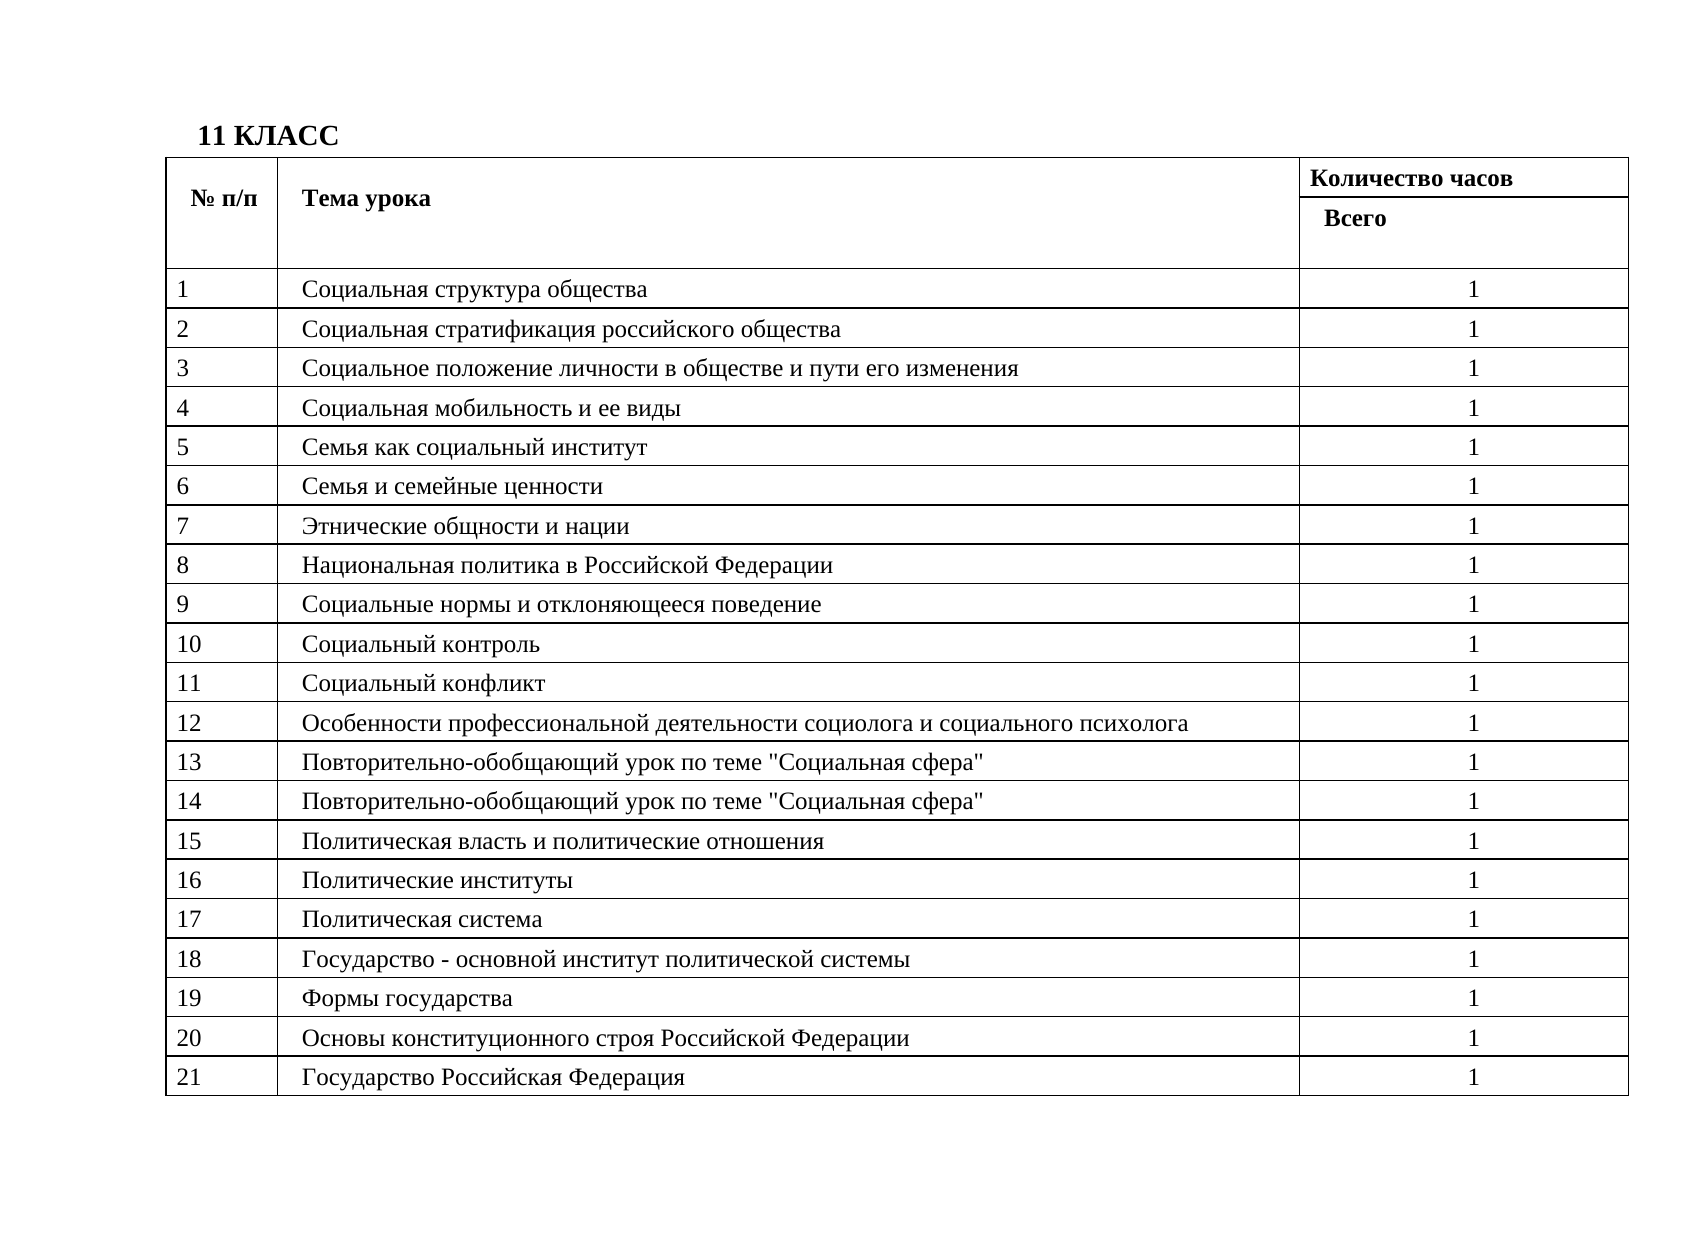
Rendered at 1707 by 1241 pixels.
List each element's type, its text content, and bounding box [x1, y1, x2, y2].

table_cell Социальная мобильность и ее виды [278, 387, 1299, 425]
table_cell 1 [1300, 1017, 1628, 1055]
table_cell 11 [167, 663, 277, 701]
table_cell 19 [167, 978, 277, 1016]
table_cell 18 [167, 939, 277, 976]
table_cell 1 [1300, 663, 1628, 701]
table_cell Этнические общности и нации [278, 506, 1299, 543]
text 11 КЛАСС [190, 118, 1618, 152]
table_cell 2 [167, 309, 277, 346]
table_cell 4 [167, 387, 277, 425]
table_cell 1 [167, 269, 277, 307]
table_cell 1 [1300, 309, 1628, 346]
table_cell 1 [1300, 466, 1628, 504]
table_cell 1 [1300, 860, 1628, 898]
table_cell Особенности профессиональной деятельности социолога и социального психолога [278, 702, 1299, 740]
table_cell 5 [167, 427, 277, 464]
table_cell Всего [1300, 198, 1628, 268]
table_cell 3 [167, 348, 277, 386]
table_cell 1 [1300, 584, 1628, 622]
table_cell 1 [1300, 742, 1628, 779]
table_cell Семья как социальный институт [278, 427, 1299, 464]
table_header Количество часов [1300, 158, 1628, 196]
table_cell Социальный контроль [278, 624, 1299, 661]
table_cell Повторительно-обобщающий урок по теме "Социальная сфера" [278, 742, 1299, 779]
table_cell 6 [167, 466, 277, 504]
table_cell Политические институты [278, 860, 1299, 898]
table_cell Политическая система [278, 899, 1299, 937]
table_cell Социальные нормы и отклоняющееся поведение [278, 584, 1299, 622]
table_cell 13 [167, 742, 277, 779]
table_cell 1 [1300, 899, 1628, 937]
table_cell 1 [1300, 1057, 1628, 1094]
table_cell 1 [1300, 506, 1628, 543]
table_cell 1 [1300, 348, 1628, 386]
table_cell 1 [1300, 624, 1628, 661]
table_cell Основы конституционного строя Российской Федерации [278, 1017, 1299, 1055]
table_cell Государство - основной институт политической системы [278, 939, 1299, 976]
table_cell Государство Российская Федерация [278, 1057, 1299, 1094]
table_cell 1 [1300, 939, 1628, 976]
table_cell 1 [1300, 821, 1628, 858]
table_cell Социальный конфликт [278, 663, 1299, 701]
table_cell 1 [1300, 978, 1628, 1016]
table_cell Социальная структура общества [278, 269, 1299, 307]
table_cell 10 [167, 624, 277, 661]
table_cell 1 [1300, 269, 1628, 307]
table_header № п/п [167, 158, 277, 268]
table_cell Семья и семейные ценности [278, 466, 1299, 504]
table_cell 16 [167, 860, 277, 898]
table_cell Национальная политика в Российской Федерации [278, 545, 1299, 583]
table_header Тема урока [278, 158, 1299, 268]
table_cell 21 [167, 1057, 277, 1094]
table_cell Политическая власть и политические отношения [278, 821, 1299, 858]
table_cell Повторительно-обобщающий урок по теме "Социальная сфера" [278, 781, 1299, 819]
table_cell 9 [167, 584, 277, 622]
table_cell 1 [1300, 545, 1628, 583]
table_cell 1 [1300, 387, 1628, 425]
table_cell Социальное положение личности в обществе и пути его изменения [278, 348, 1299, 386]
table_cell 17 [167, 899, 277, 937]
table_cell 12 [167, 702, 277, 740]
table_cell 1 [1300, 427, 1628, 464]
table_cell 14 [167, 781, 277, 819]
table_cell 8 [167, 545, 277, 583]
table_cell Формы государства [278, 978, 1299, 1016]
table_cell Социальная стратификация российского общества [278, 309, 1299, 346]
table_cell 1 [1300, 702, 1628, 740]
table_cell 15 [167, 821, 277, 858]
table_cell 7 [167, 506, 277, 543]
table_cell 20 [167, 1017, 277, 1055]
table_cell 1 [1300, 781, 1628, 819]
